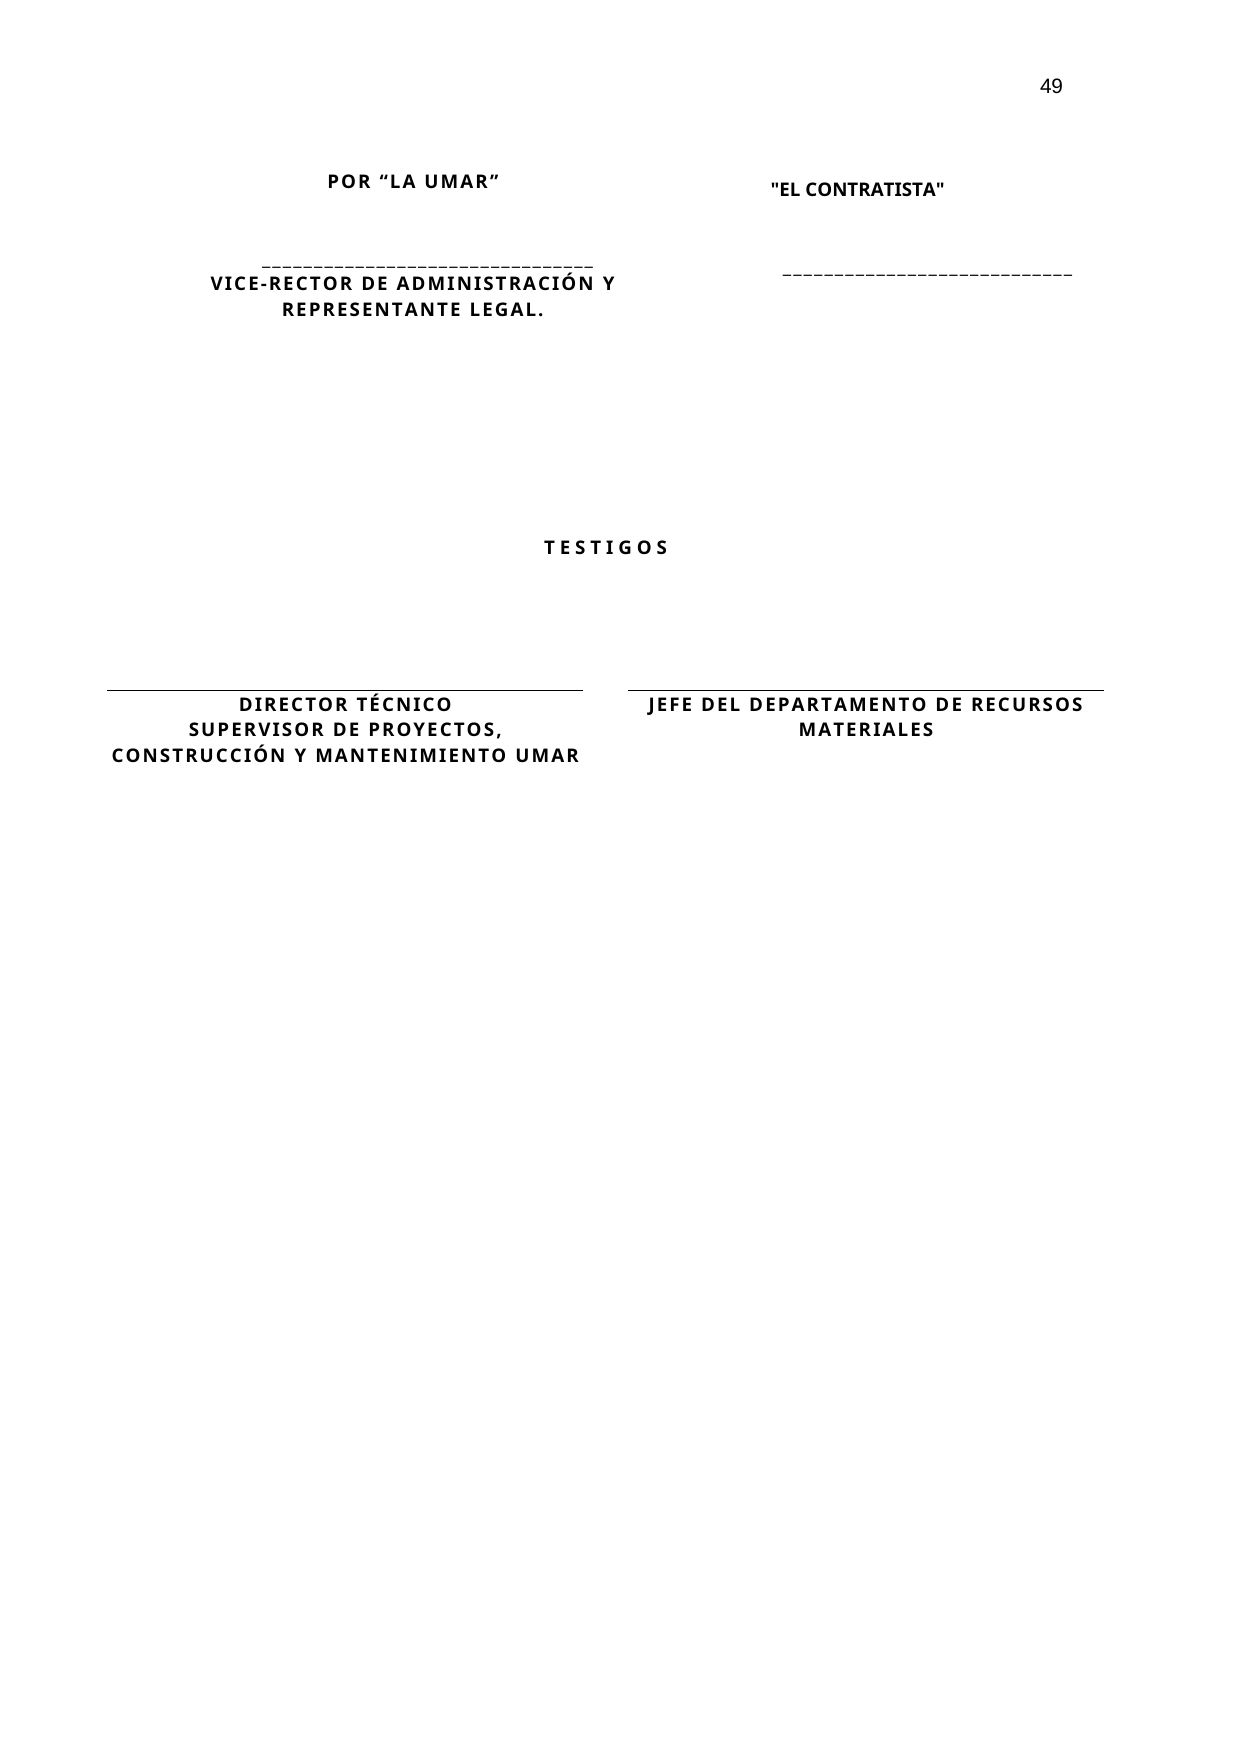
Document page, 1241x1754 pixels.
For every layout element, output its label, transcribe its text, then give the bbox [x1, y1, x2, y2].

table_header jefe del departamento de recursos materiales [620, 585, 1141, 793]
table_header POR “LA UMAR” ________________________________ vice-rector DE ADMINISTRACIÓN y representaNte legal. [170, 148, 685, 347]
table_header director TÉCNICO SUPERVISOR DE PROYECTOS, CONSTRUCCIÓN Y MANTENIMIENTO UMAR [100, 585, 620, 793]
table_header "EL CONTRATISTA" ____________________________ [685, 148, 1200, 347]
subtitle T E S T I G O S [177, 534, 1033, 560]
